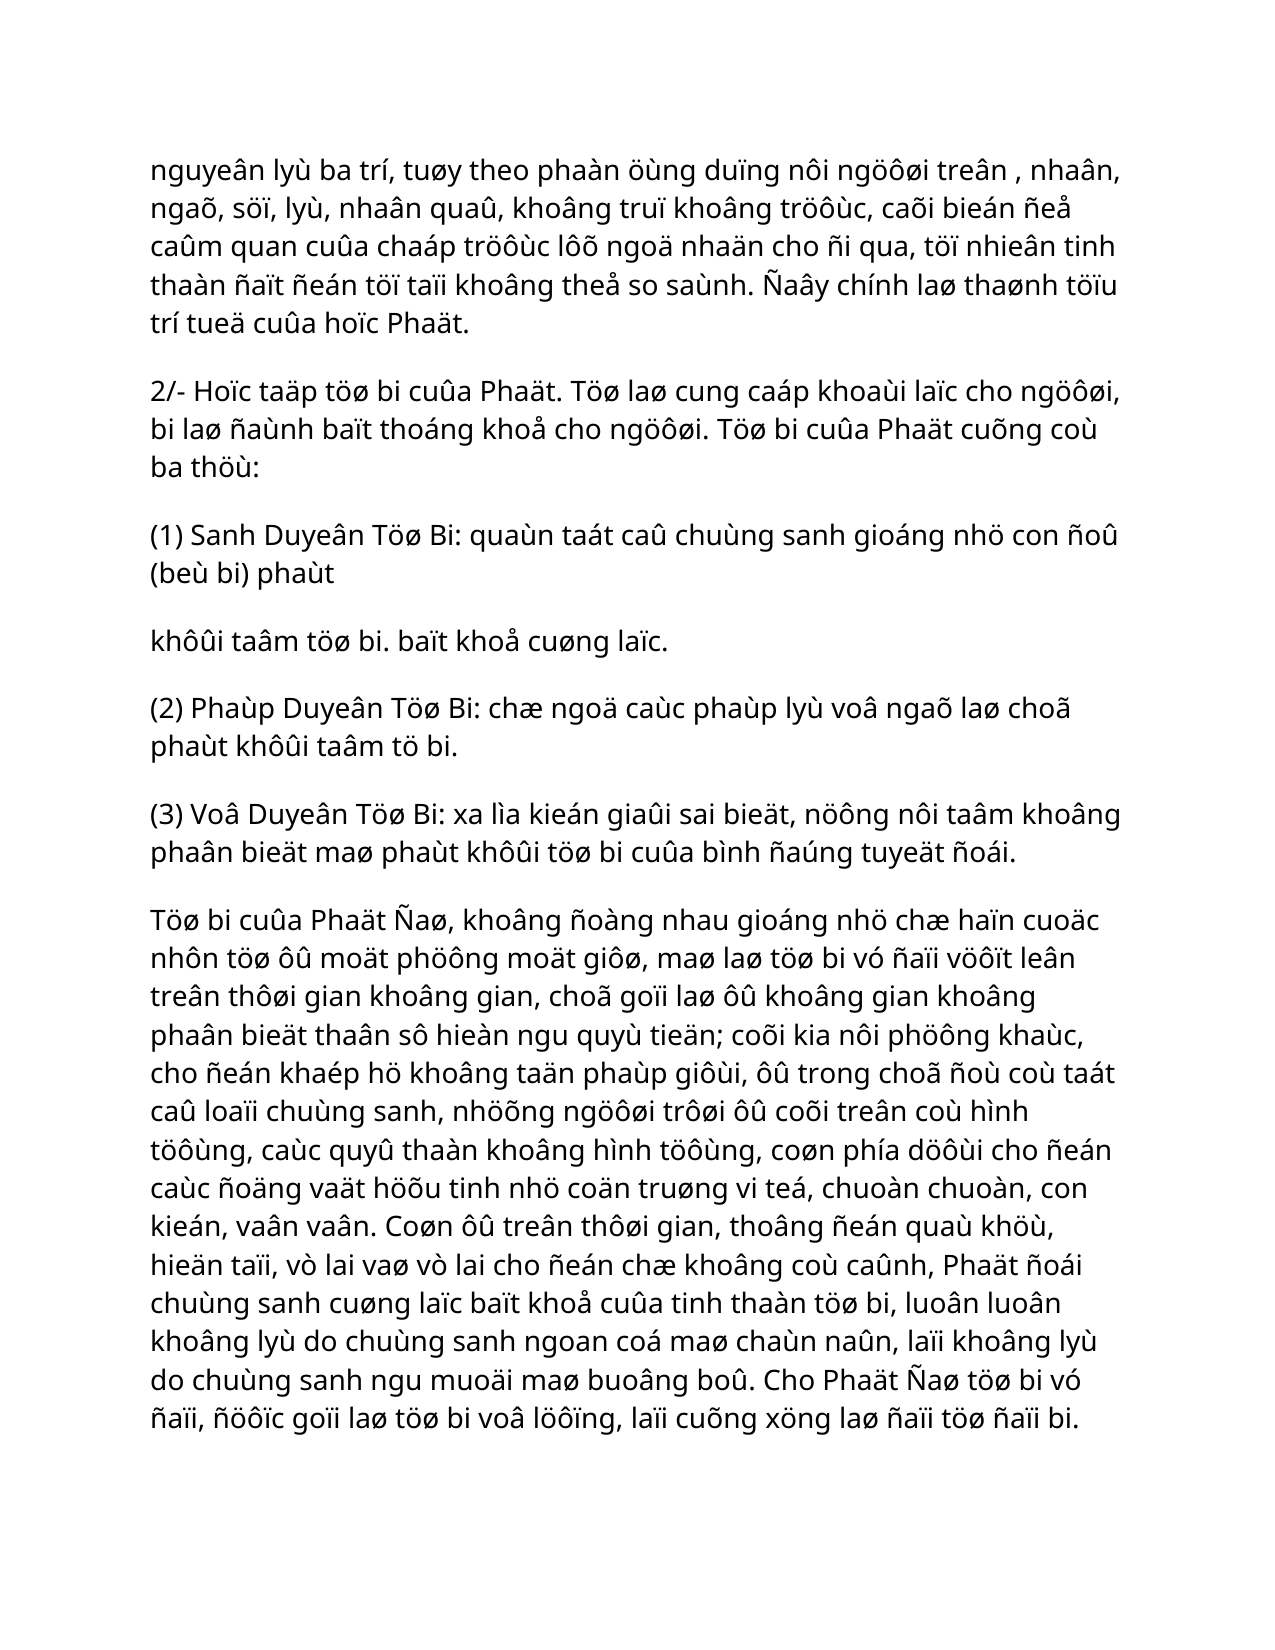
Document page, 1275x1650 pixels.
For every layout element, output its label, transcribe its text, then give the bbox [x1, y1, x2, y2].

text (2) Phaùp Duyeân Töø Bi: chæ ngoä caùc phaùp lyù voâ ngaõ laø choã phaùt khôûi taâm tö bi. [150, 688, 1125, 765]
text (1) Sanh Duyeân Töø Bi: quaùn taát caû chuùng sanh gioáng nhö con ñoû (beù bi) phaùt [150, 515, 1125, 592]
text (3) Voâ Duyeân Töø Bi: xa lìa kieán giaûi sai bieät, nöông nôi taâm khoâng phaân bieät maø phaùt khôûi töø bi cuûa bình ñaúng tuyeät ñoái. [150, 794, 1125, 871]
text Töø bi cuûa Phaät Ñaø, khoâng ñoàng nhau gioáng nhö chæ haïn cuoäc nhôn töø ôû moät phöông moät giôø, maø laø töø bi vó ñaïi vöôït leân treân thôøi gian khoâng gian, choã goïi laø ôû khoâng gian khoâng phaân bieät thaân sô hieàn ngu quyù tieän; coõi kia nôi phöông khaùc, cho ñeán khaép hö khoâng taän phaùp giôùi, ôû trong choã ñoù coù taát caû loaïi chuùng sanh, nhöõng ngöôøi trôøi ôû coõi treân coù hình töôùng, caùc quyû thaàn khoâng hình töôùng, coøn phía döôùi cho ñeán caùc ñoäng vaät höõu tinh nhö coän truøng vi teá, chuoàn chuoàn, con kieán, vaân vaân. Coøn ôû treân thôøi gian, thoâng ñeán quaù khöù, hieän taïi, vò lai vaø vò lai cho ñeán chæ khoâng coù caûnh, Phaät ñoái chuùng sanh cuøng laïc baït khoå cuûa tinh thaàn töø bi, luoân luoân khoâng lyù do chuùng sanh ngoan coá maø chaùn naûn, laïi khoâng lyù do chuùng sanh ngu muoäi maø buoâng boû. Cho Phaät Ñaø töø bi vó ñaïi, ñöôïc goïi laø töø bi voâ löôïng, laïi cuõng xöng laø ñaïi töø ñaïi bi. [150, 900, 1125, 1437]
text khôûi taâm töø bi. baït khoå cuøng laïc. [150, 621, 1125, 659]
text 2/- Hoïc taäp töø bi cuûa Phaät. Töø laø cung caáp khoaùi laïc cho ngöôøi, bi laø ñaùnh baït thoáng khoå cho ngöôøi. Töø bi cuûa Phaät cuõng coù ba thöù: [150, 371, 1125, 486]
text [150, 150, 1125, 342]
